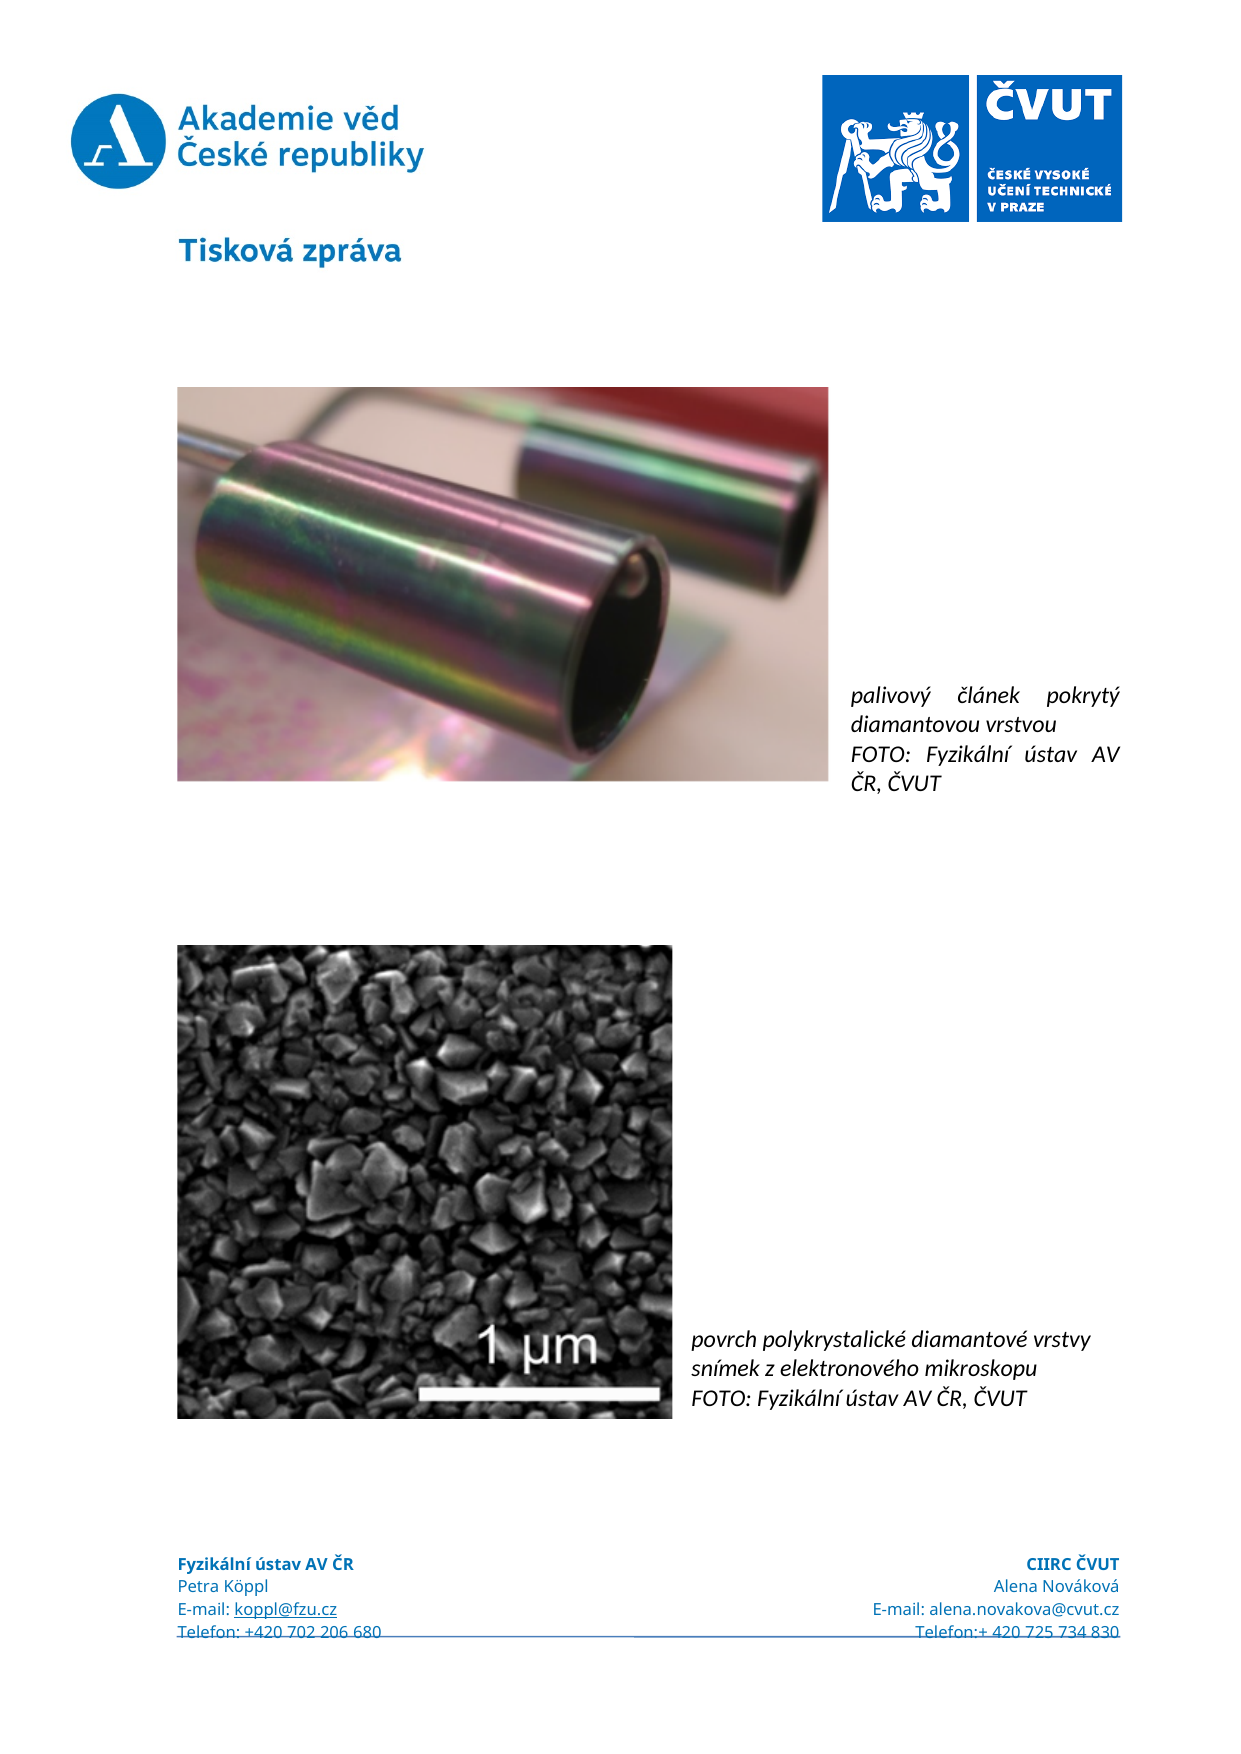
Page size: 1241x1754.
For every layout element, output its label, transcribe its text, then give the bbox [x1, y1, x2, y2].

text snímek z elektronového mikroskopu [673, 1353, 1122, 1383]
text FOTO: Fyzikální ústav AV ČR, ČVUT [177, 739, 1122, 797]
picture [177, 945, 673, 1419]
text povrch polykrystalické diamantové vrstvy [673, 1324, 1122, 1353]
text palivový článek pokrytý diamantovou vrstvou [832, 680, 1122, 739]
text FOTO: Fyzikální ústav AV ČR, ČVUT [673, 1383, 1122, 1412]
picture [177, 387, 832, 785]
picture [0, 0, 1241, 329]
